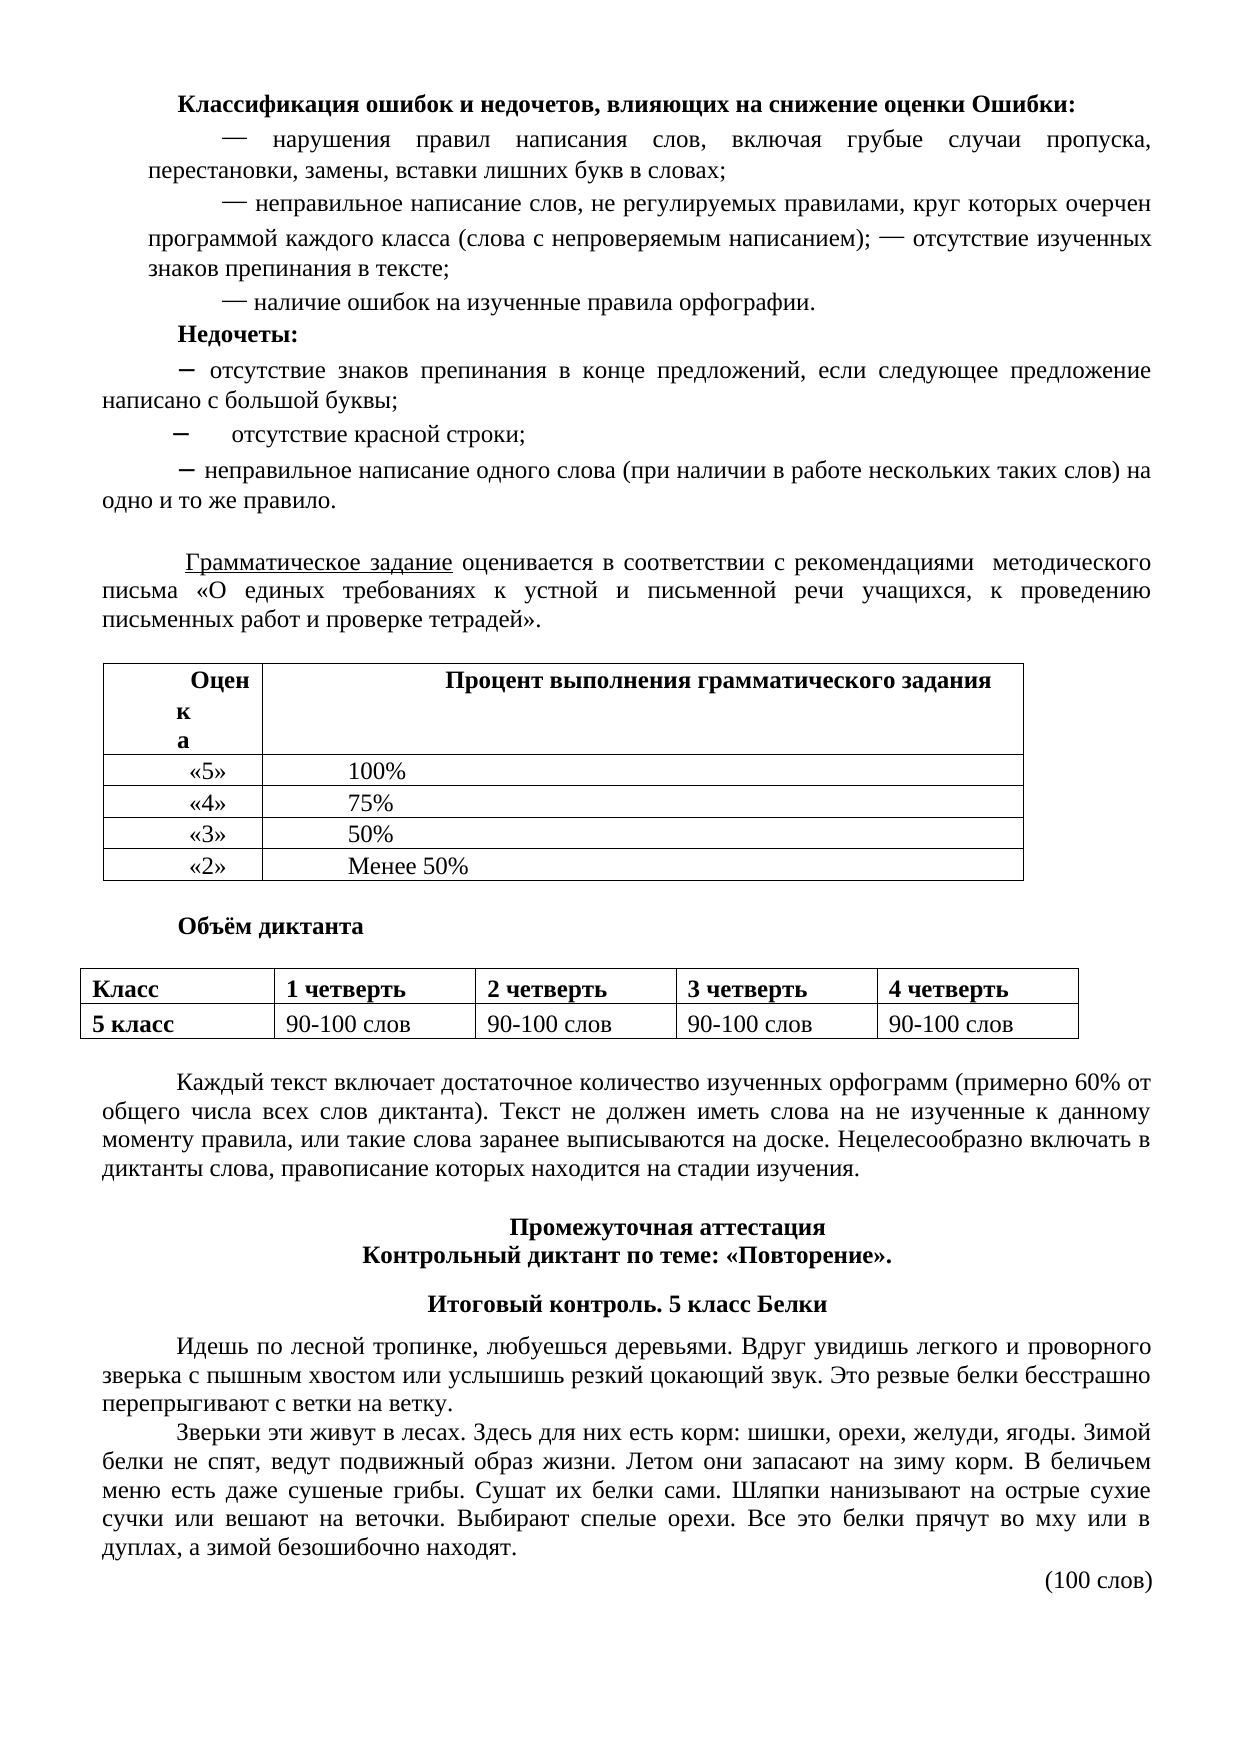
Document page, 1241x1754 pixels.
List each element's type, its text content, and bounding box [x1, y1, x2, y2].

text Грамматическое задание оценивается в соответствии с рекомендациями методического письма «О единых требованиях к устной и письменной речи учащихся, к проведению письменных работ и проверке тетрадей». [102, 547, 1152, 633]
text ⎯ неправильное написание слов, не регулируемых правилами, круг которых очерчен программой каждого класса (слова с непроверяемым написанием); ⎯ отсутствие изученных знаков препинания в тексте; [148, 185, 1152, 282]
text Контрольный диктант по теме: «Повторение». [169, 1240, 1085, 1269]
table_header 1 четверть [275, 969, 475, 1003]
subtitle Объём диктанта [177, 911, 1147, 940]
table_cell 75% [263, 786, 1023, 817]
table_header 2 четверть [476, 969, 676, 1003]
text ⎯ наличие ошибок на изученные правила орфографии. [222, 283, 1152, 318]
text Каждый текст включает достаточное количество изученных орфограмм (примерно 60% от общего числа всех слов диктанта). Текст не должен иметь слова на не изученные к данному моменту правила, или такие слова заранее выписываются на доске. Нецелесообразно включать в диктанты слова, правописание которых находится на стадии изучения. [102, 1067, 1152, 1182]
text Классификация ошибок и недочетов, влияющих на снижение оценки Ошибки: [177, 89, 1147, 117]
table_cell 100% [263, 755, 1023, 785]
table_cell 90-100 слов [275, 1004, 475, 1038]
table_cell «3» [104, 818, 262, 848]
table_cell 90-100 слов [677, 1004, 877, 1038]
subtitle Итоговый контроль. 5 класс Белки [169, 1289, 1085, 1317]
table_header 4 четверть [878, 969, 1078, 1003]
text Недочеты: [177, 319, 1147, 348]
table_cell Менее 50% [263, 849, 1023, 879]
text Промежуточная аттестация [176, 1212, 1159, 1240]
text (100 слов) [103, 1565, 1153, 1594]
table_header Процент выполнения грамматического задания [263, 664, 1023, 754]
text − отсутствие знаков препинания в конце предложений, если следующее предложение написано с большой буквы; [102, 352, 1152, 414]
text − отсутствие красной строки; [103, 416, 1159, 450]
table_cell 50% [263, 818, 1023, 848]
text Идешь по лесной тропинке, любуешься деревьями. Вдруг увидишь легкого и проворного зверька с пышным хвостом или услышишь резкий цокающий звук. Это резвые белки бесстрашно перепрыгивают с ветки на ветку. [102, 1331, 1152, 1417]
table_cell 5 класс [81, 1004, 274, 1038]
text Зверьки эти живут в лесах. Здесь для них есть корм: шишки, орехи, желуди, ягоды. Зимой белки не спят, ведут подвижный образ жизни. Летом они запасают на зиму корм. В беличьем меню есть даже сушеные грибы. Сушат их белки сами. Шляпки нанизывают на острые сухие сучки или вешают на веточки. Выбирают спелые орехи. Все это белки прячут во мху или в дуплах, а зимой безошибочно находят. [102, 1417, 1152, 1561]
text − неправильное написание одного слова (при наличии в работе нескольких таких слов) на одно и то же правило. [102, 452, 1152, 514]
table_cell «2» [104, 849, 262, 879]
table_header 3 четверть [677, 969, 877, 1003]
table_cell 90-100 слов [476, 1004, 676, 1038]
table_header Оцен ка [104, 664, 262, 754]
table_cell 90-100 слов [878, 1004, 1078, 1038]
table_cell «5» [104, 755, 262, 785]
table_cell «4» [104, 786, 262, 817]
table_header Класс [81, 969, 274, 1003]
text ⎯ нарушения правил написания слов, включая грубые случаи пропуска, перестановки, замены, вставки лишних букв в словах; [148, 121, 1152, 183]
